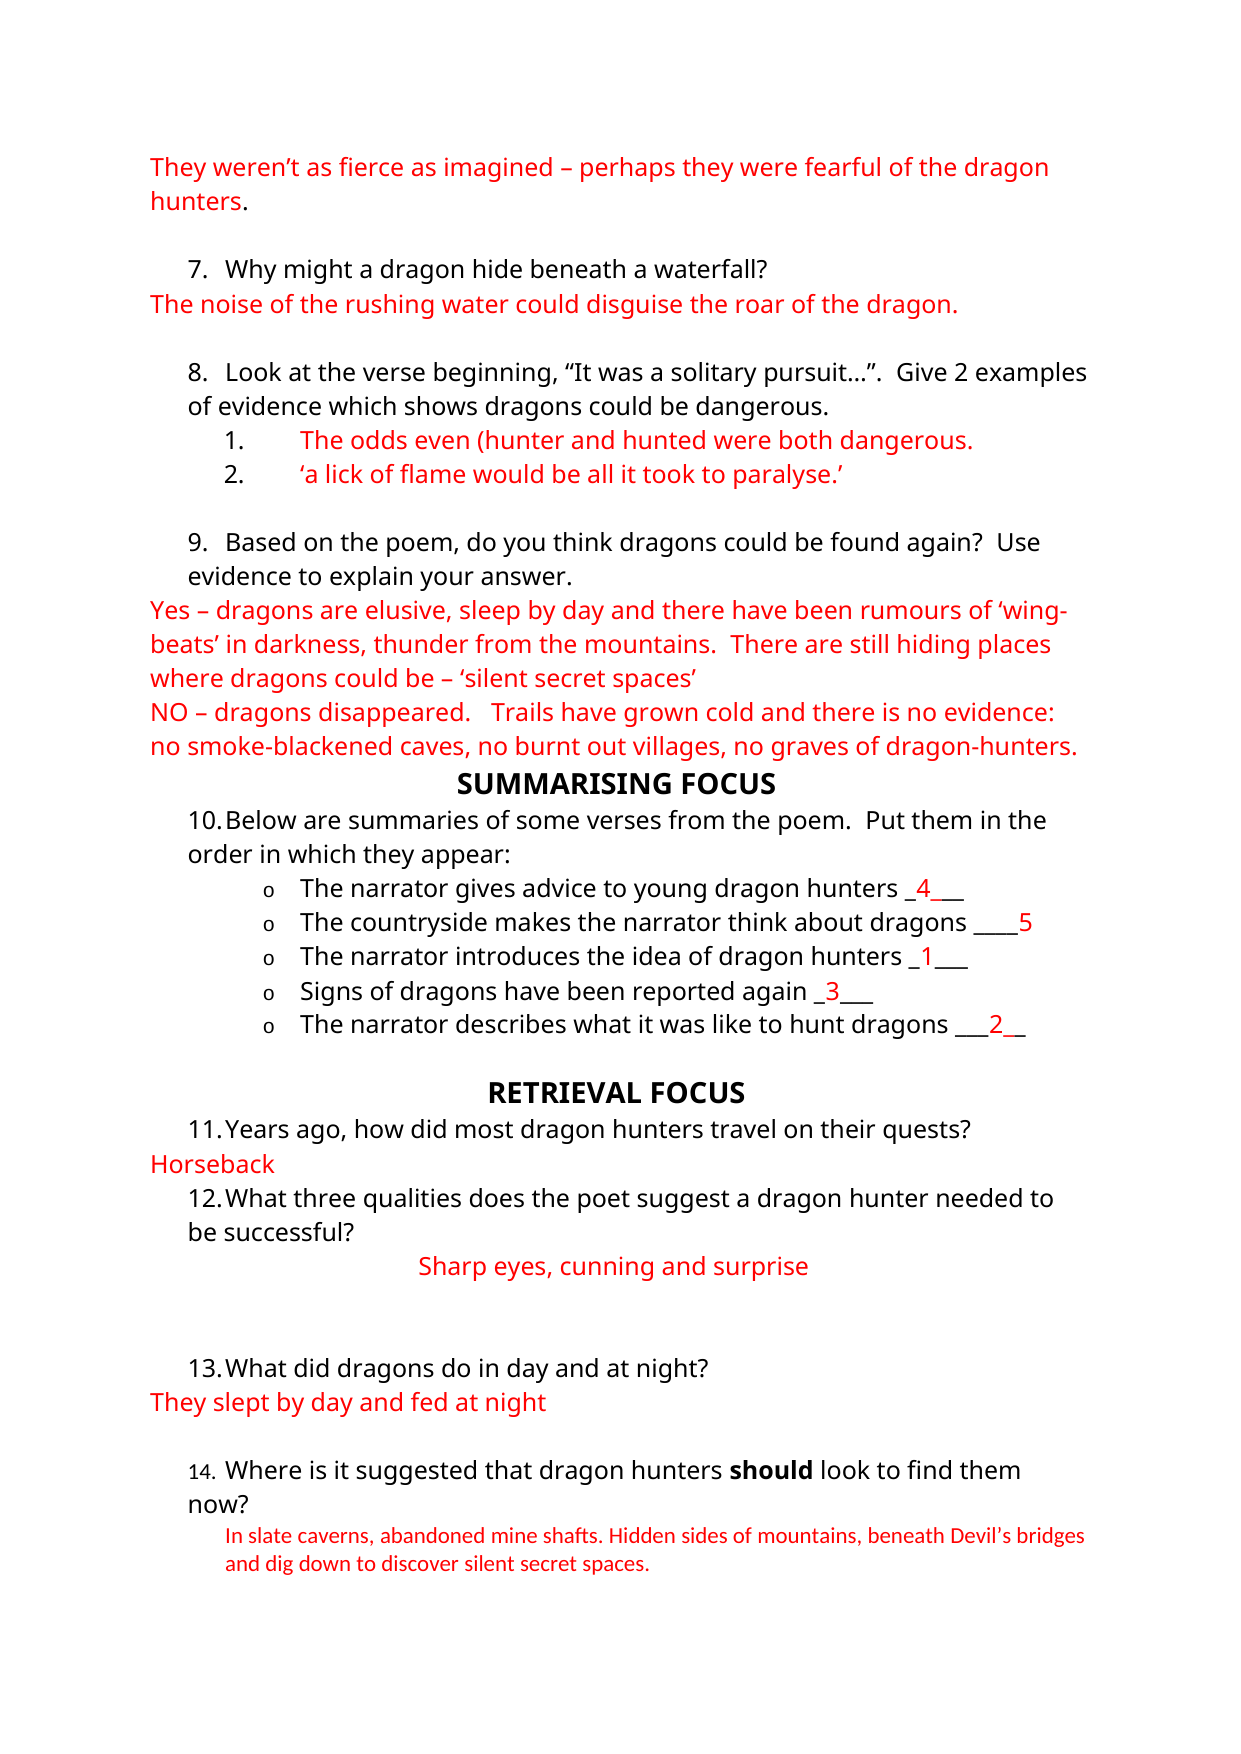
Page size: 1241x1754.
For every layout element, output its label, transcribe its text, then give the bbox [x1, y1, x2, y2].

list The odds even (hunter and hunted were both dangerous. [223, 422, 1090, 457]
list The narrator describes what it was like to hunt dragons ___2__ [262, 1007, 1090, 1041]
list The narrator gives advice to young dragon hunters _4___ [262, 871, 1090, 905]
list Based on the poem, do you think dragons could be found again? Use evidence to explain your answer. [187, 525, 1090, 593]
text NO – dragons disappeared. Trails have grown cold and there is no evidence: no smoke-blackened caves, no burnt out villages, no graves of dragon-hunters. [150, 695, 1090, 763]
list The narrator introduces the idea of dragon hunters _1___ [262, 939, 1090, 973]
text RETRIEVAL FOCUS [150, 1072, 1090, 1112]
list The countryside makes the narrator think about dragons ____5 [262, 905, 1090, 939]
list Why might a dragon hide beneath a waterfall? [187, 252, 1090, 286]
list What three qualities does the poet suggest a dragon hunter needed to be successful? [187, 1180, 1090, 1248]
list Below are summaries of some verses from the poem. Put them in the order in which they appear: [187, 803, 1090, 871]
text They slept by day and fed at night [150, 1385, 1090, 1419]
list Signs of dragons have been reported again _3___ [262, 973, 1090, 1007]
text SUMMARISING FOCUS [150, 763, 1090, 803]
list ‘a lick of flame would be all it took to paralyse.’ [223, 457, 1090, 491]
list Where is it suggested that dragon hunters should look to find them now? [187, 1453, 1090, 1521]
list What did dragons do in day and at night? [187, 1351, 1090, 1385]
list Look at the verse beginning, “It was a solitary pursuit…”. Give 2 examples of evidence which shows dragons could be dangerous. [187, 354, 1090, 422]
text The noise of the rushing water could disguise the roar of the dragon. [150, 286, 1090, 320]
text They weren’t as fierce as imagined – perhaps they were fearful of the dragon hunters. [150, 150, 1090, 218]
list Years ago, how did most dragon hunters travel on their quests? [187, 1112, 1090, 1146]
text In slate caverns, abandoned mine shafts. Hidden sides of mountains, beneath Devil’s bridges and dig down to discover silent secret spaces. [225, 1521, 1090, 1577]
text Horseback [150, 1146, 1090, 1180]
text Yes – dragons are elusive, sleep by day and there have been rumours of ‘wing-beats’ in darkness, thunder from the mountains. There are still hiding places where dragons could be – ‘silent secret spaces’ [150, 593, 1090, 695]
text Sharp eyes, cunning and surprise [150, 1248, 1090, 1282]
